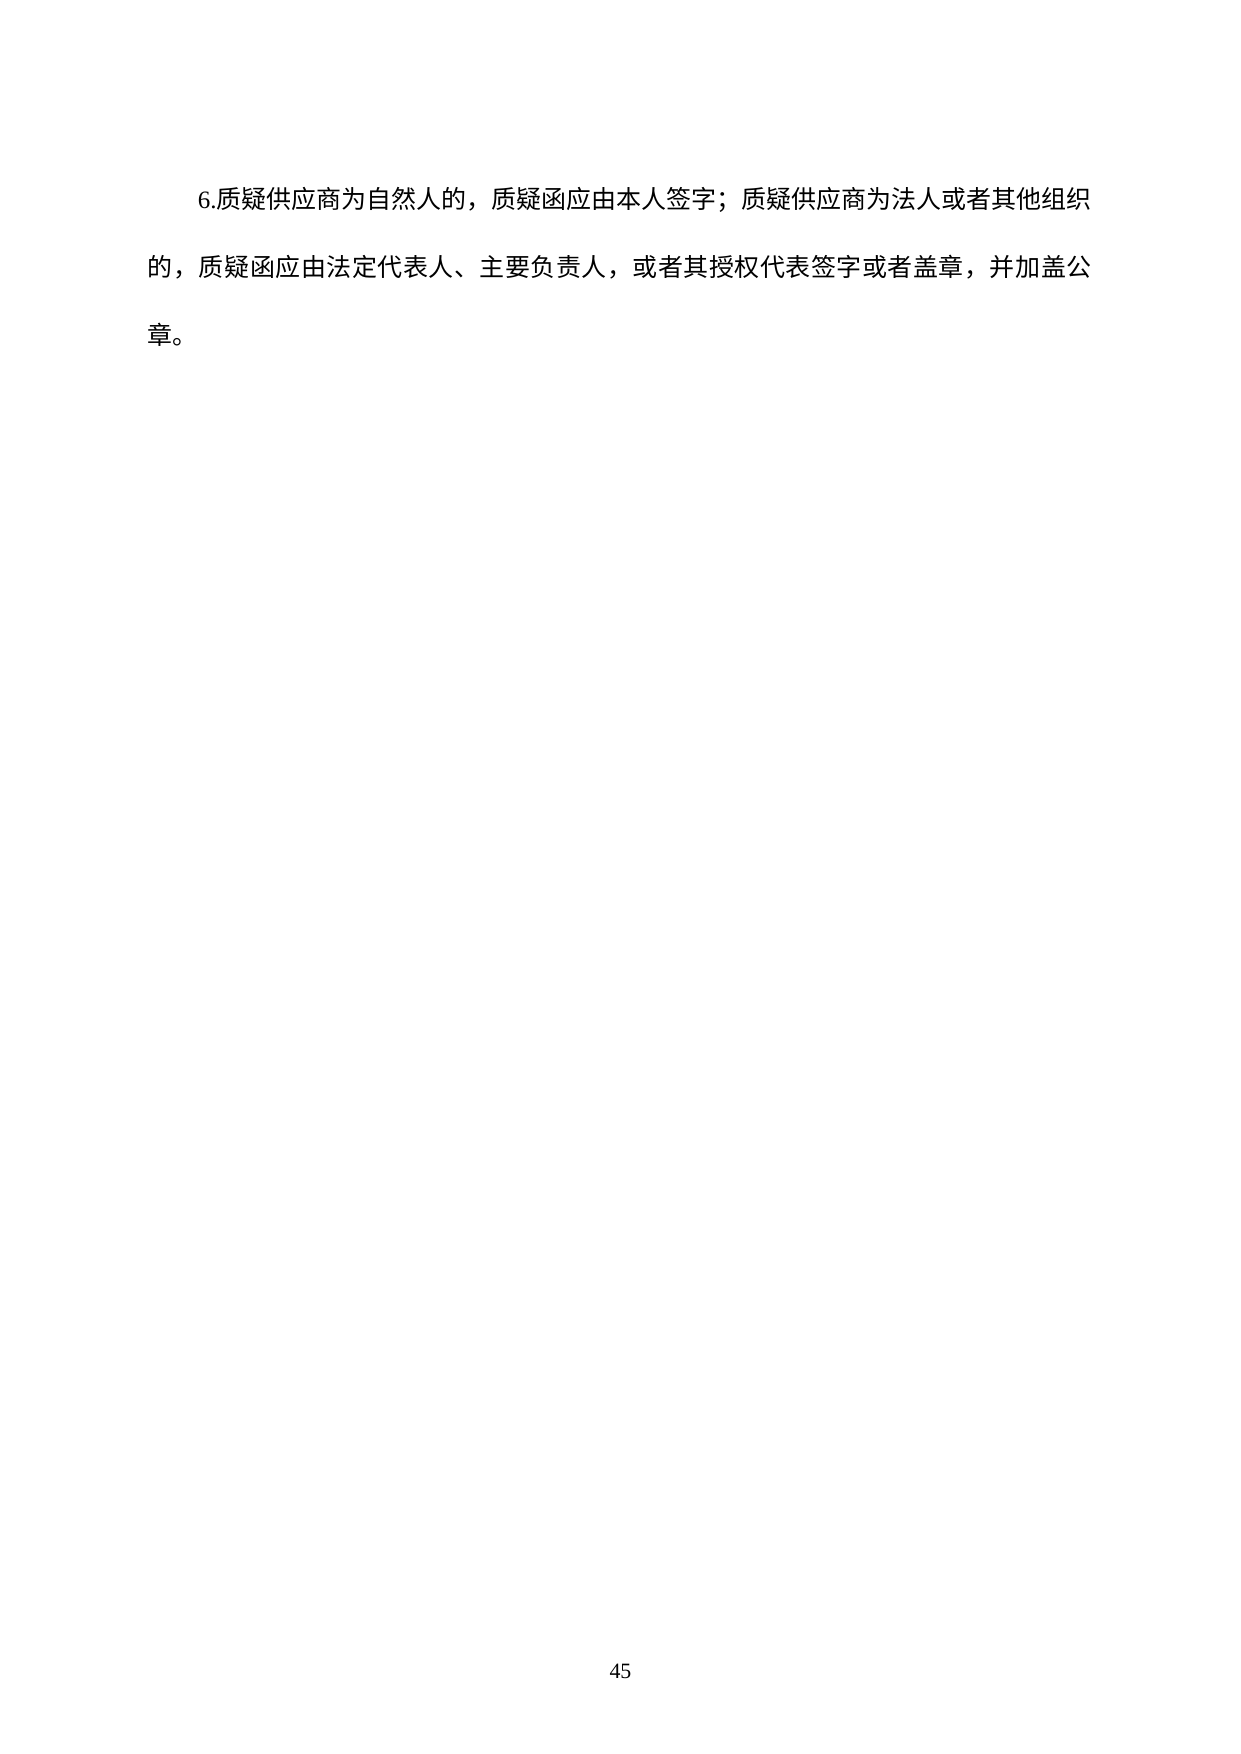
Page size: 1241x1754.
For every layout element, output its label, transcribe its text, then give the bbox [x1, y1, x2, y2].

text 6.质疑供应商为自然人的，质疑函应由本人签字；质疑供应商为法人或者其他组织的，质疑函应由法定代表人、主要负责人，或者其授权代表签字或者盖章，并加盖公章。 [148, 164, 1093, 368]
